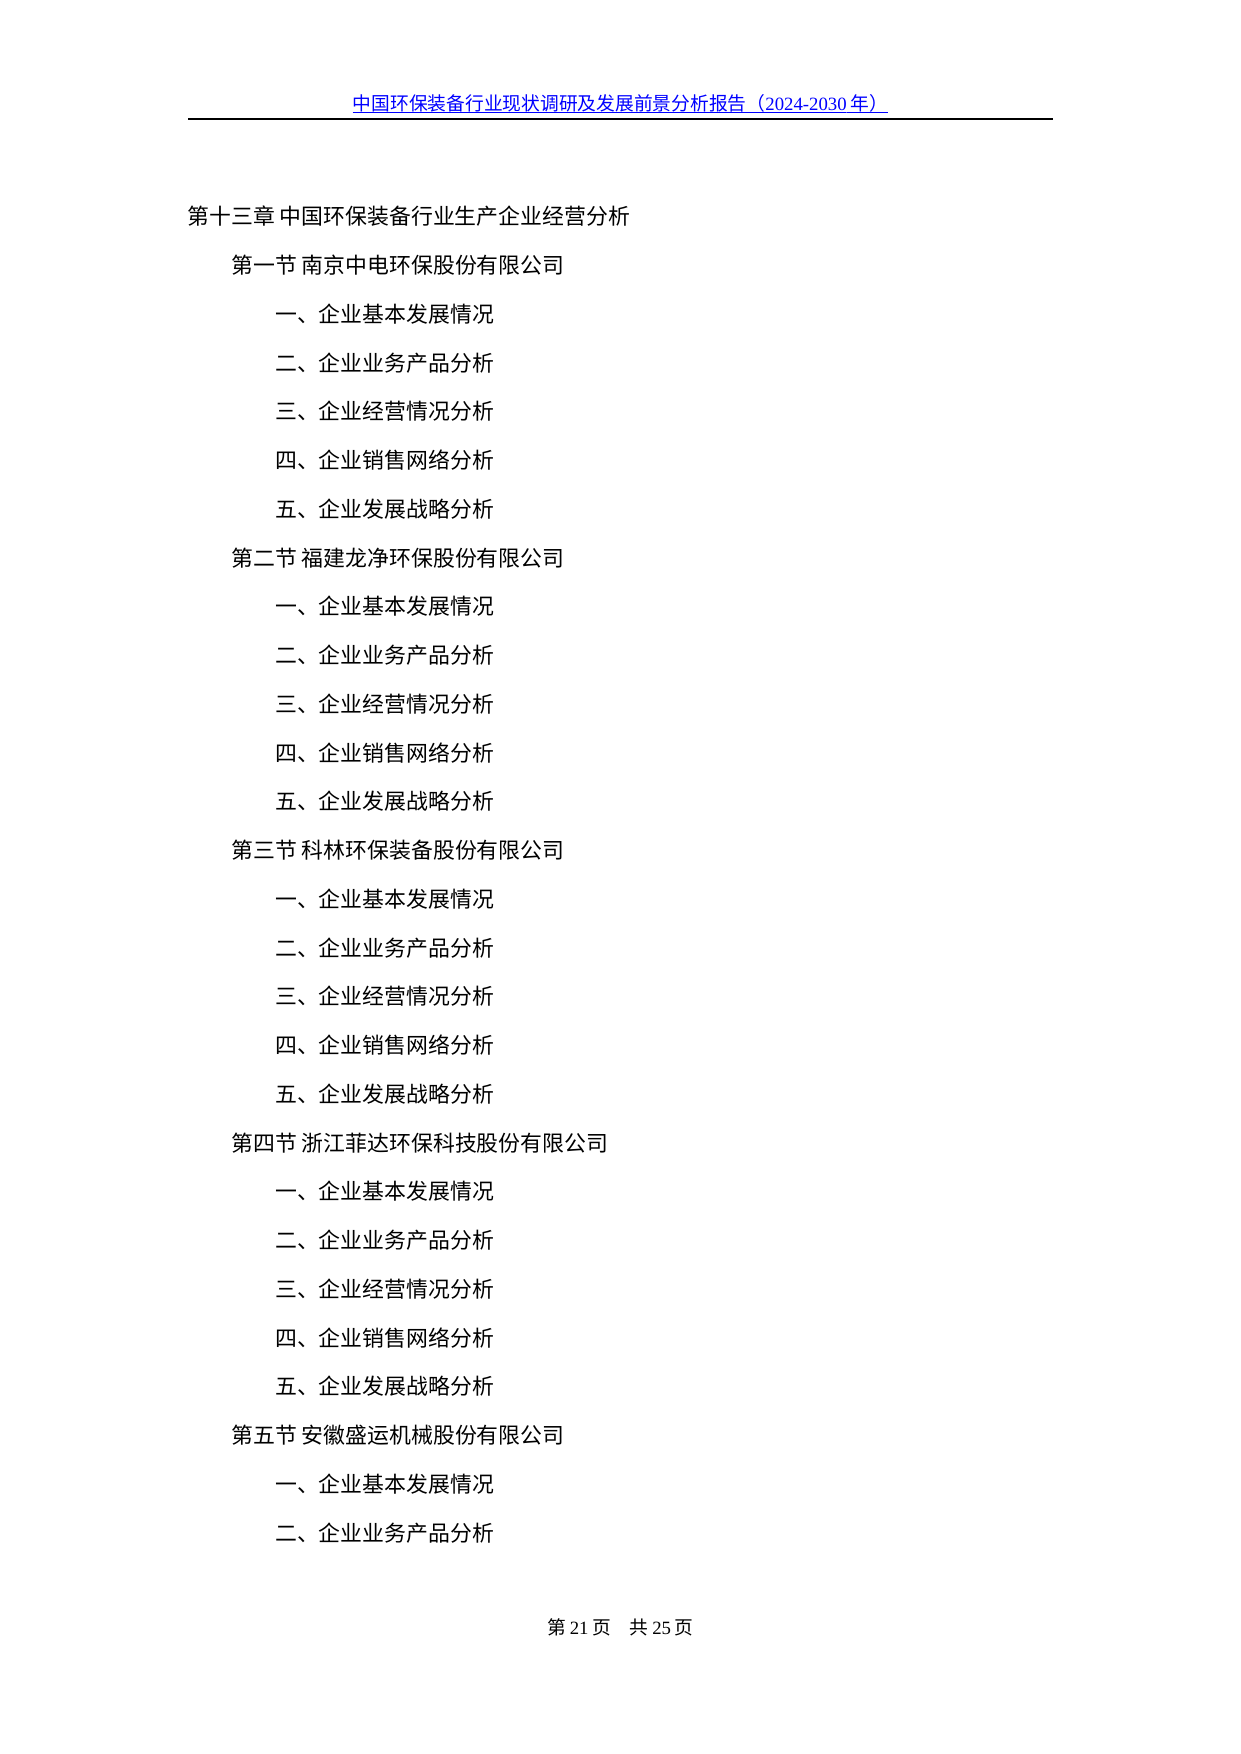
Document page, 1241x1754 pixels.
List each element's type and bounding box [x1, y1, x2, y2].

text [187, 150, 1053, 1548]
